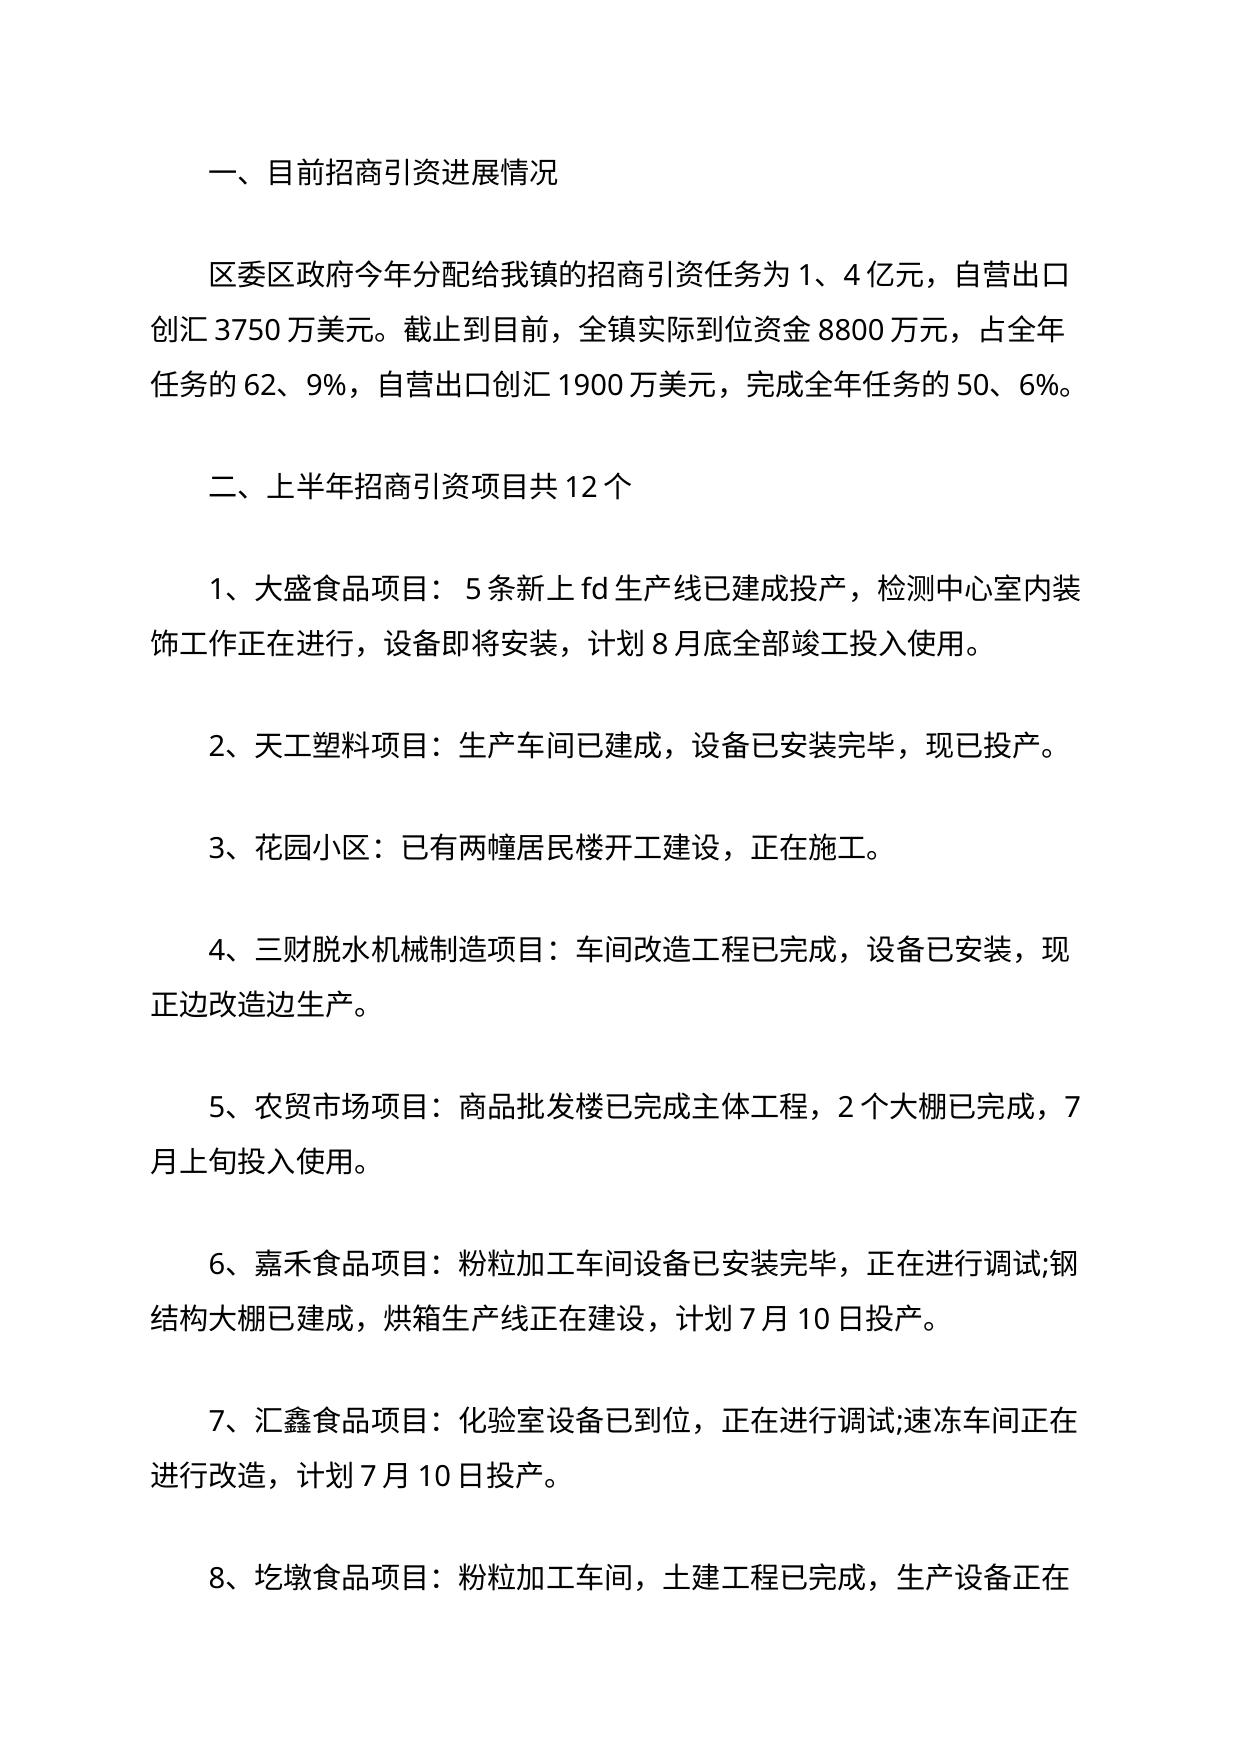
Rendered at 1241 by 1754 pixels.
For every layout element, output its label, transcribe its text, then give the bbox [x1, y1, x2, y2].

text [150, 1554, 1090, 1597]
text 2、天工塑料项目：生产车间已建成，设备已安装完毕，现已投产。 [150, 723, 1090, 765]
text 区委区政府今年分配给我镇的招商引资任务为1、4亿元，自营出口创汇3750万美元。截止到目前，全镇实际到位资金8800万元，占全年任务的62、9%，自营出口创汇1900万美元，完成全年任务的50、6%。 [150, 252, 1090, 404]
text 7、汇鑫食品项目：化验室设备已到位，正在进行调试;速冻车间正在进行改造，计划7月10日投产。 [150, 1397, 1090, 1494]
text 1、大盛食品项目： 5条新上fd生产线已建成投产，检测中心室内装饰工作正在进行，设备即将安装，计划8月底全部竣工投入使用。 [150, 566, 1090, 663]
text 二、上半年招商引资项目共12个 [150, 464, 1090, 506]
text 3、花园小区：已有两幢居民楼开工建设，正在施工。 [150, 825, 1090, 867]
text 5、农贸市场项目：商品批发楼已完成主体工程，2个大棚已完成，7月上旬投入使用。 [150, 1083, 1090, 1181]
text 一、目前招商引资进展情况 [150, 150, 1090, 192]
text 6、嘉禾食品项目：粉粒加工车间设备已安装完毕，正在进行调试;钢结构大棚已建成，烘箱生产线正在建设，计划7月10日投产。 [150, 1240, 1090, 1338]
text 4、三财脱水机械制造项目：车间改造工程已完成，设备已安装，现正边改造边生产。 [150, 927, 1090, 1024]
